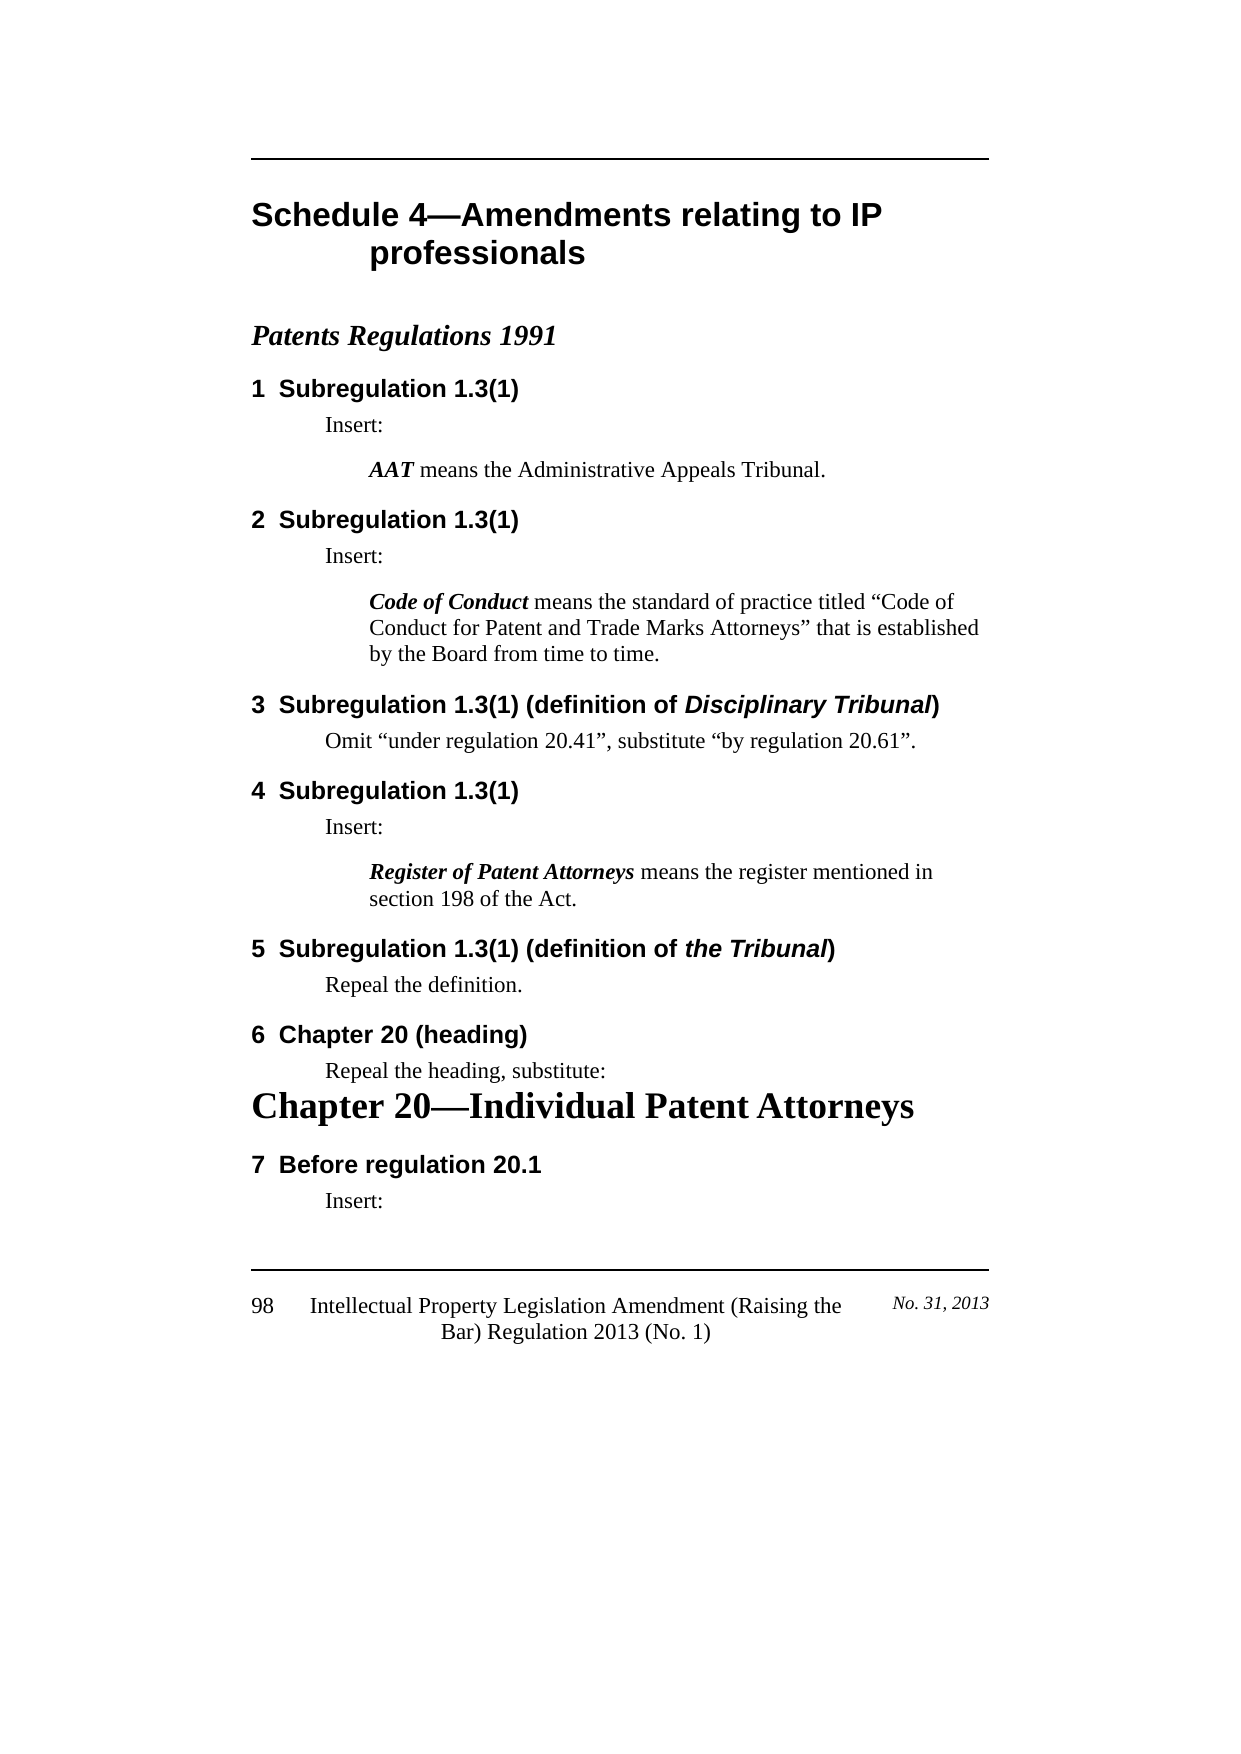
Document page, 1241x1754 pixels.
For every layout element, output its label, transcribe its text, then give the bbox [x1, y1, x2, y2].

text Repeal the heading, substitute: [325, 1057, 989, 1084]
text Schedule 4—Amendments relating to IP professionals [251, 195, 989, 272]
text Insert: [325, 1187, 989, 1213]
text Insert: [325, 543, 989, 569]
text AAT means the Administrative Appeals Tribunal. [369, 456, 989, 483]
text Patents Regulations 1991 [251, 318, 989, 351]
text Insert: [325, 411, 989, 437]
text Repeal the definition. [325, 971, 989, 997]
text 6 Chapter 20 (heading) [251, 1020, 989, 1049]
text 7 Before regulation 20.1 [251, 1150, 989, 1178]
text 5 Subregulation 1.3(1) (definition of the Tribunal) [251, 934, 989, 963]
text Insert: [325, 813, 989, 839]
text 2 Subregulation 1.3(1) [251, 506, 989, 534]
text 4 Subregulation 1.3(1) [251, 776, 989, 805]
text Omit “under regulation 20.41”, substitute “by regulation 20.61”. [325, 727, 989, 753]
text Chapter 20—Individual Patent Attorneys [251, 1084, 989, 1127]
text 1 Subregulation 1.3(1) [251, 374, 989, 403]
text Code of Conduct means the standard of practice titled “Code of Conduct for Patent and Trade Marks Attorneys” that is established by the Board from time to time. [369, 588, 989, 667]
text Register of Patent Attorneys means the register mentioned in section 198 of the Act. [369, 858, 989, 911]
text 3 Subregulation 1.3(1) (definition of Disciplinary Tribunal) [251, 690, 989, 718]
